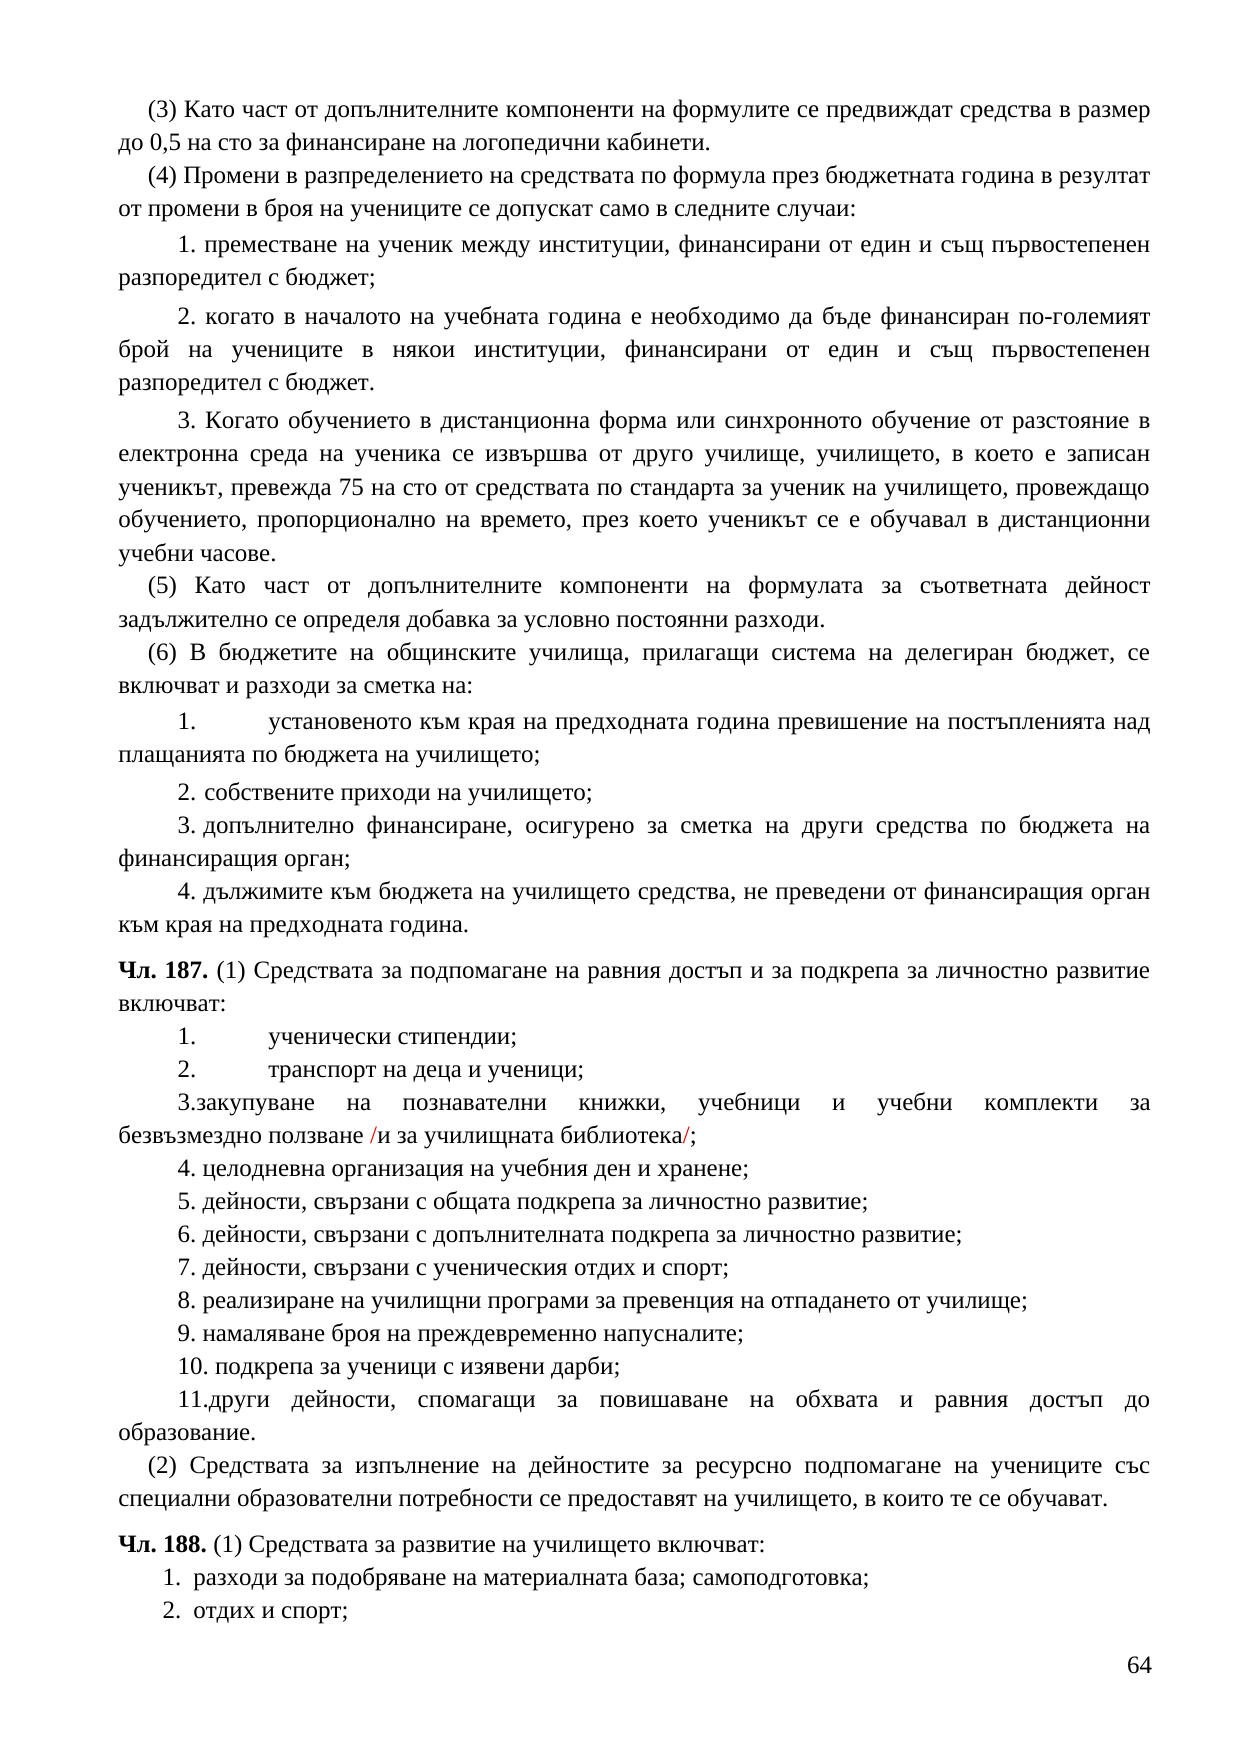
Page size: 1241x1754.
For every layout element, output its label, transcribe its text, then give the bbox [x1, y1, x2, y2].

list дължимите към бюджета на училището средства, не преведени от финансиращия орган към края на предходната година. [118, 876, 1152, 938]
text 11.други дейности, спомагащи за повишаване на обхвата и равния достъп до образование. [118, 1384, 1152, 1446]
list транспорт на деца и ученици; [118, 1054, 1152, 1083]
text Чл. 188. (1) Средствата за развитие на училището включват: [118, 1529, 1152, 1557]
list установеното към края на предходната година превишение на постъпленията над плащанията по бюджета на училището; [118, 706, 1152, 767]
list отдих и спорт; [118, 1595, 1152, 1623]
text 10. подкрепа за ученици с изявени дарби; [118, 1351, 1152, 1380]
text 3. Когато обучението в дистанционна форма или синхронното обучение от разстояние в електронна среда на ученика се извършва от друго училище, училището, в което е записан ученикът, превежда 75 на сто от средствата по стандарта за ученик на училището, провеждащо обучението, пропорционално на времето, през което ученикът се е обучавал в дистанционни учебни часове. [118, 406, 1152, 566]
text (3) Като част от допълнителните компоненти на формулите се предвиждат средства в размер до 0,5 на сто за финансиране на логопедични кабинети. [118, 94, 1152, 156]
list ученически стипендии; [118, 1021, 1152, 1050]
text (4) Промени в разпределението на средствата по формула през бюджетната година в резултат от промени в броя на учениците се допускат само в следните случаи: [118, 160, 1152, 222]
list допълнително финансиране, осигурено за сметка на други средства по бюджета на финансиращия орган; [118, 810, 1152, 872]
text (6) В бюджетите на общинските училища, прилагащи система на делегиран бюджет, се включват и разходи за сметка на: [118, 637, 1152, 698]
text Чл. 187. (1) Средствата за подпомагане на равния достъп и за подкрепа за личностно развитие включват: [118, 955, 1152, 1017]
text 7. дейности, свързани с ученическия отдих и спорт; [118, 1252, 1152, 1281]
text (5) Като част от допълнителните компоненти на формулата за съответната дейност задължително се определя добавка за условно постоянни разходи. [118, 571, 1152, 632]
text 2. когато в началото на учебната година е необходимо да бъде финансиран по-големият брой на учениците в някои институции, финансирани от един и същ първостепенен разпоредител с бюджет. [118, 301, 1152, 396]
text 5. дейности, свързани с общата подкрепа за личностно развитие; [118, 1186, 1152, 1215]
text 2. собствените приходи на училището; [118, 777, 1152, 806]
text 3.закупуване на познавателни книжки, учебници и учебни комплекти за безвъзмездно ползване /и за училищната библиотека/; [118, 1087, 1152, 1149]
text (2) Средствата за изпълнение на дейностите за ресурсно подпомагане на учениците със специални образователни потребности се предоставят на училището, в които те се обучават. [118, 1450, 1152, 1512]
text 9. намаляване броя на преждевременно напусналите; [118, 1318, 1152, 1347]
text 8. реализиране на училищни програми за превенция на отпадането от училище; [118, 1285, 1152, 1314]
text 6. дейности, свързани с допълнителната подкрепа за личностно развитие; [118, 1219, 1152, 1248]
list разходи за подобряване на материалната база; самоподготовка; [118, 1562, 1152, 1591]
text 4. целодневна организация на учебния ден и хранене; [118, 1153, 1152, 1182]
text 1. преместване на ученик между институции, финансирани от един и същ първостепенен разпоредител с бюджет; [118, 229, 1152, 291]
